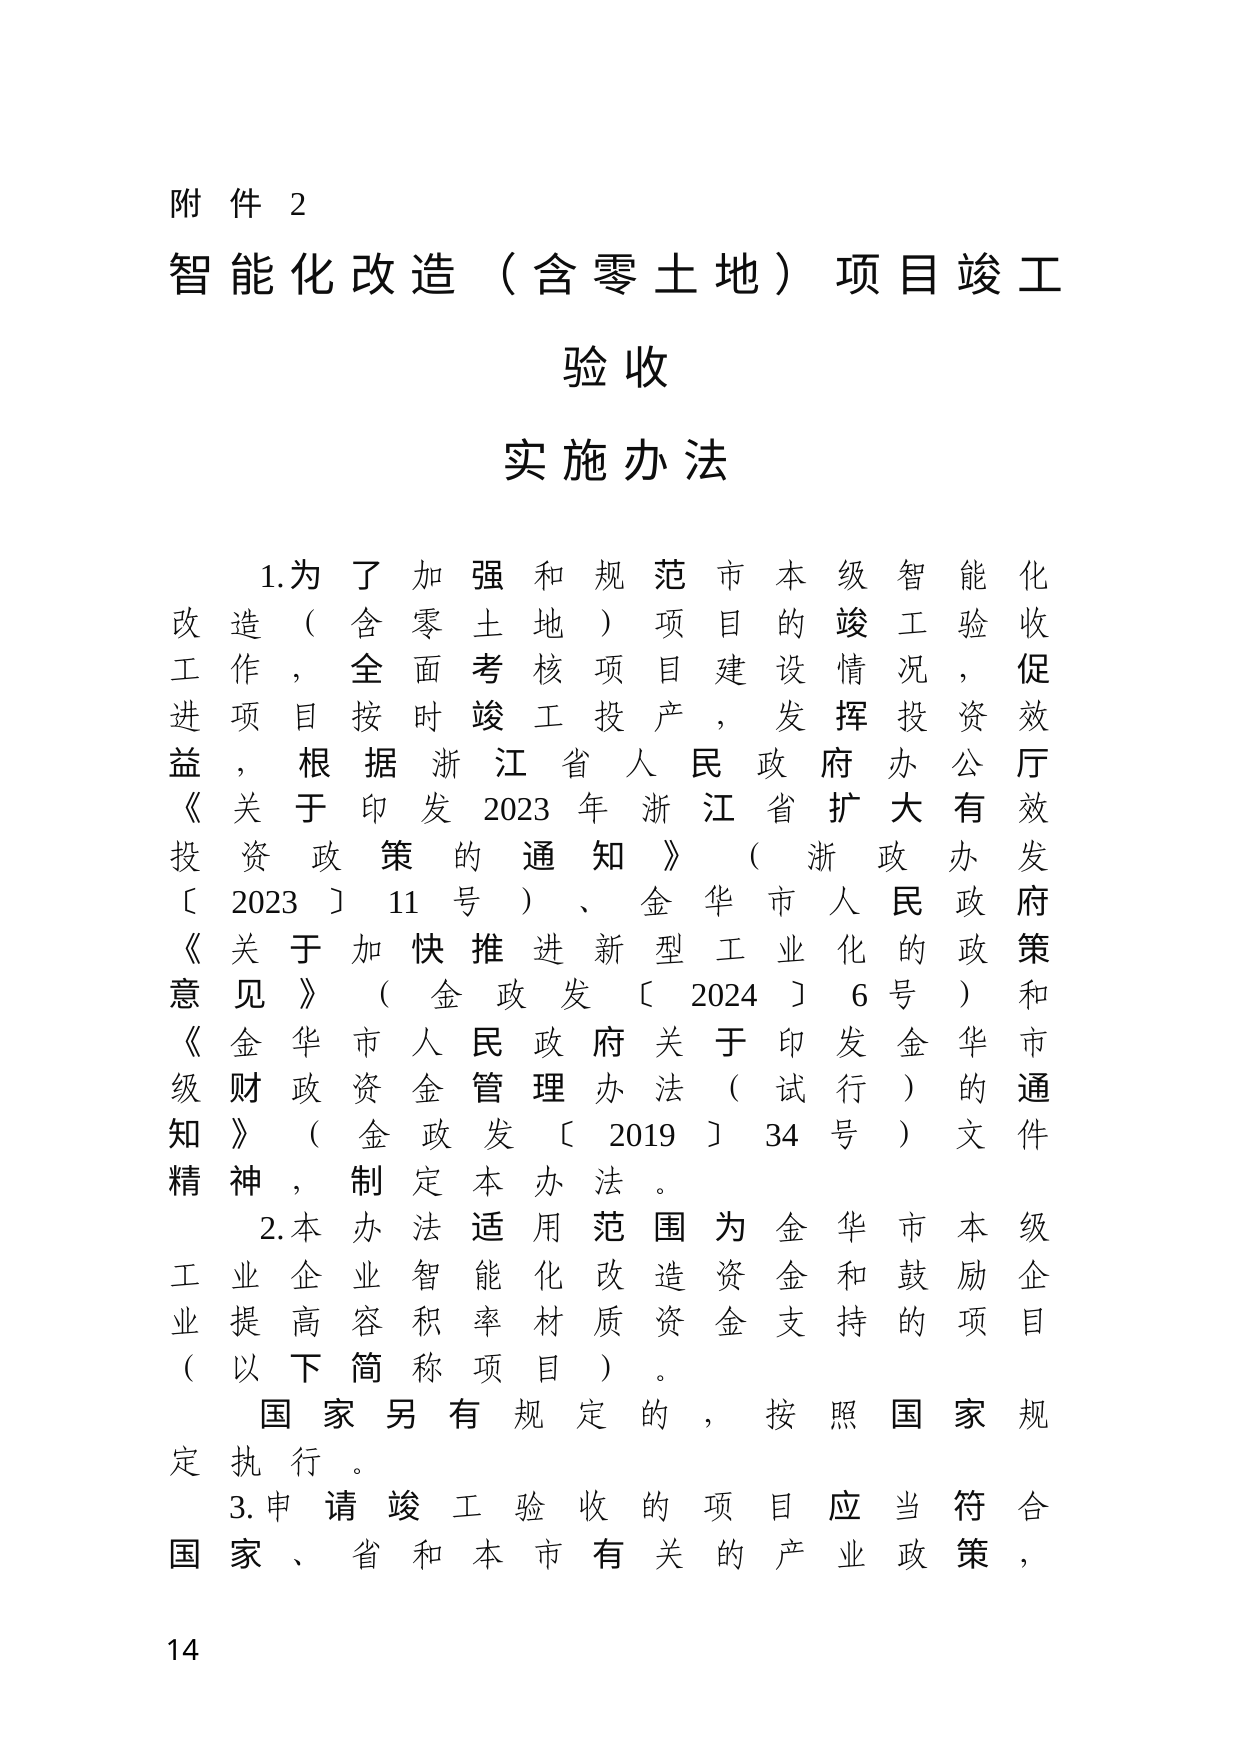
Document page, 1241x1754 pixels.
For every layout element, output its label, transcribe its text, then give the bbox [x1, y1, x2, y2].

text 国家另有规定的，按照国家规定执行。 [168, 1389, 1078, 1482]
text 1.为了加强和规范市本级智能化改造（含零土地）项目的竣工验收工作，全面考核项目建设情况，促进项目按时竣工投产，发挥投资效益，根据浙江省人民政府办公厅《关于印发2023年浙江省扩大有效投资政策的通知》（浙政办发〔2023〕11号）、金华市人民政府《关于加快推进新型工业化的政策意见》（金政发〔2024〕6号）和《金华市人民政府关于印发金华市级财政资金管理办法（试行）的通知》（金政发〔2019〕34号）文件精神，制定本办法。 [168, 551, 1078, 1203]
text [168, 1482, 1078, 1575]
text 实施办法 [168, 411, 1078, 504]
text 附件2 [168, 178, 1078, 225]
text 智能化改造（含零土地）项目竣工验收 [168, 225, 1078, 411]
text 2.本办法适用范围为金华市本级工业企业智能化改造资金和鼓励企业提高容积率材质资金支持的项目（以下简称项目）。 [168, 1203, 1078, 1389]
